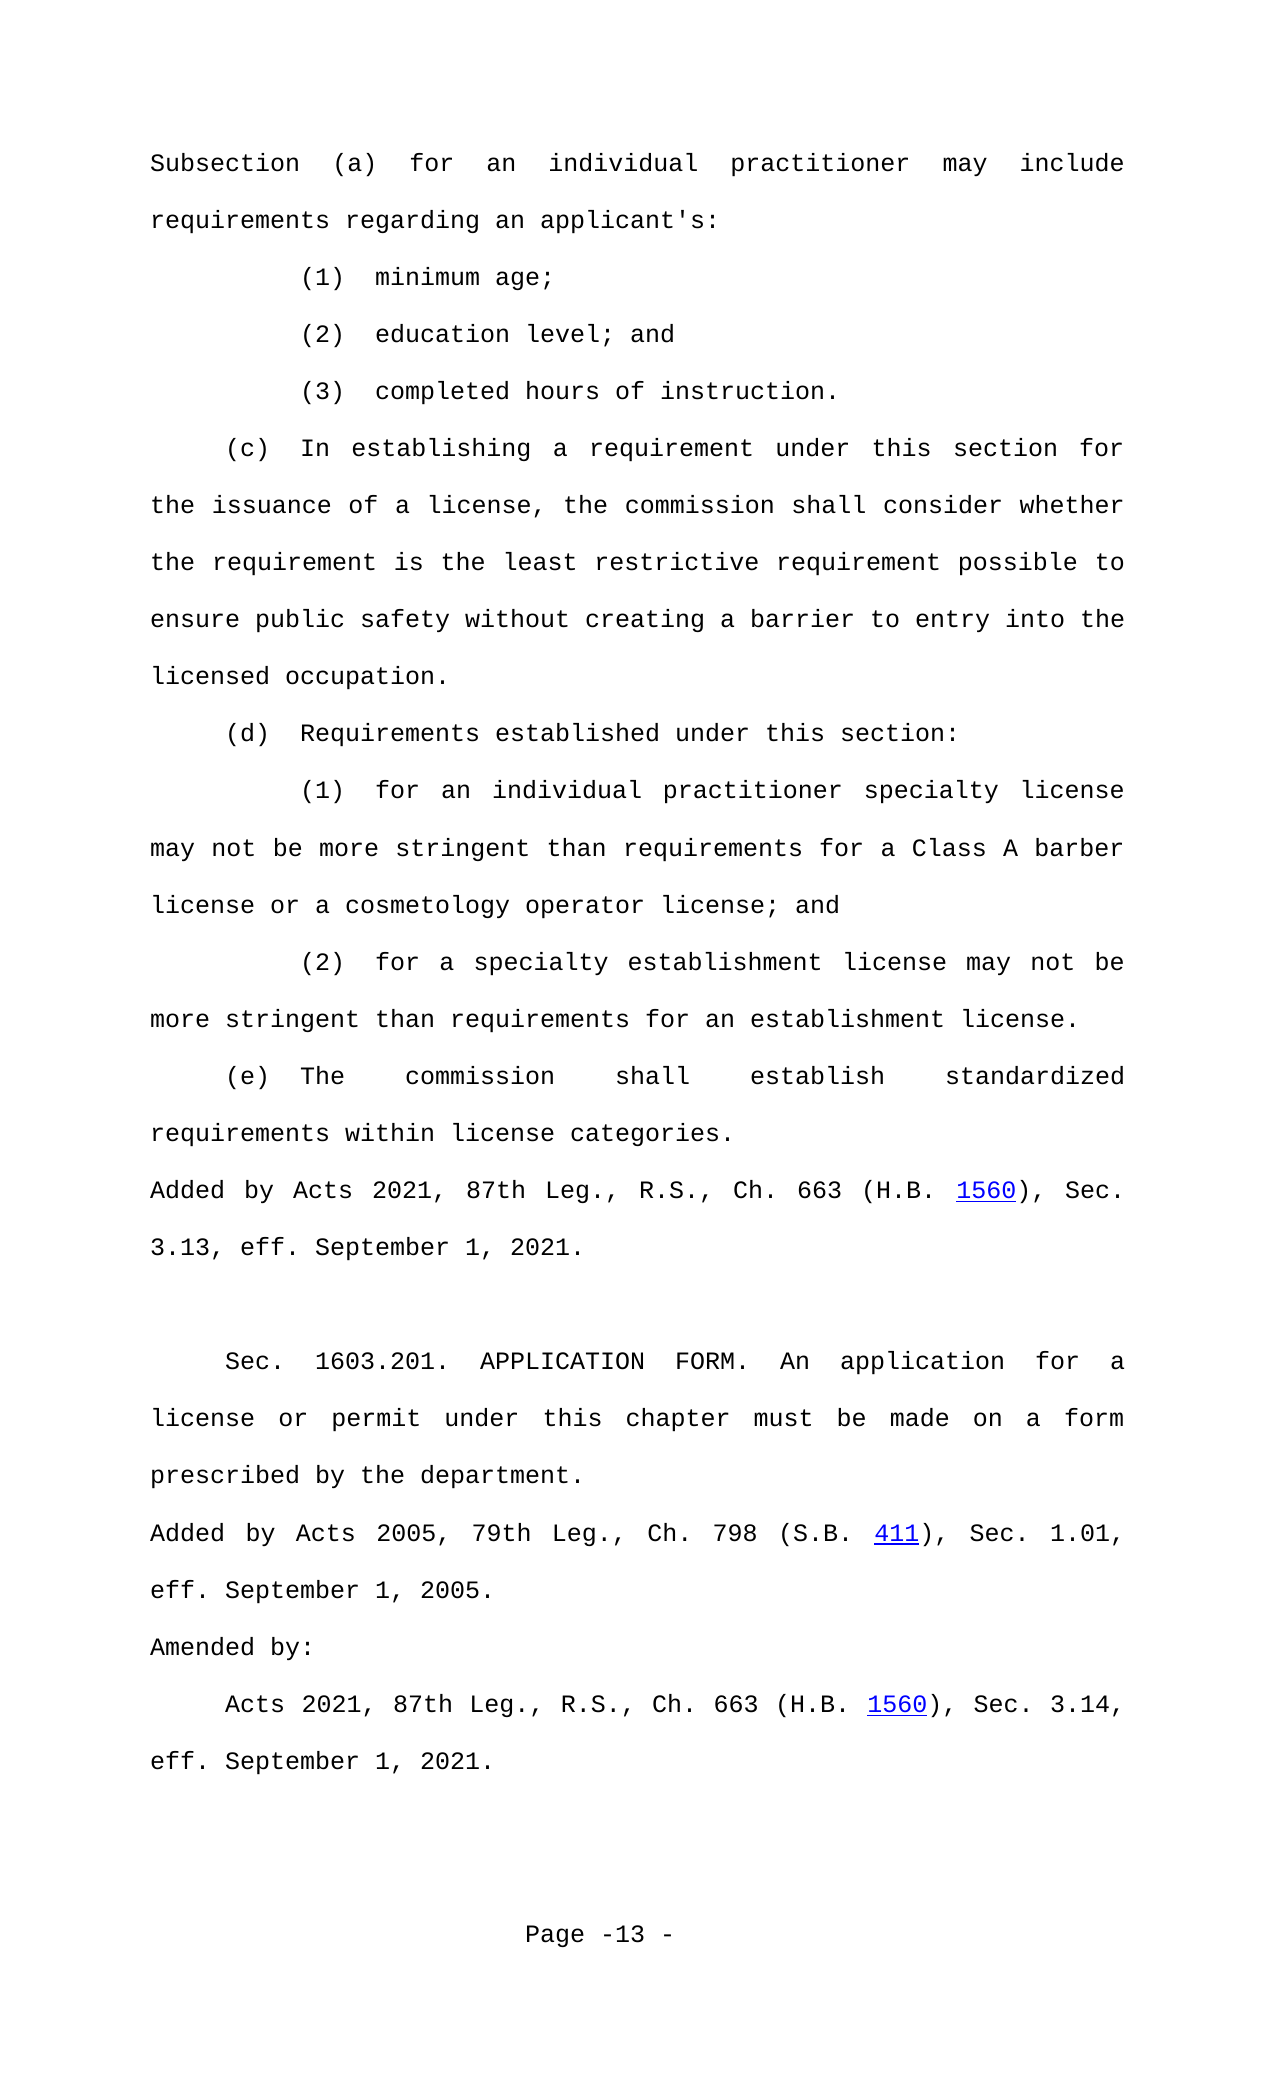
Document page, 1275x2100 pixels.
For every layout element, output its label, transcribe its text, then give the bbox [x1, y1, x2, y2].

text Acts 2021, 87th Leg., R.S., Ch. 663 (H.B. 1560), Sec. 3.14, eff. September 1, 2021. [150, 1691, 1125, 1777]
text (1) minimum age; [150, 264, 1125, 293]
text Added by Acts 2005, 79th Leg., Ch. 798 (S.B. 411), Sec. 1.01, eff. September 1, 2005. [150, 1520, 1125, 1606]
text (1) for an individual practitioner specialty license may not be more stringent than requirements for a Class A barber license or a cosmetology operator license; and [150, 778, 1125, 921]
text (c) In establishing a requirement under this section for the issuance of a license, the commission shall consider whether the requirement is the least restrictive requirement possible to ensure public safety without creating a barrier to entry into the licensed occupation. [150, 435, 1125, 692]
text Amended by: [150, 1634, 1125, 1663]
text Added by Acts 2021, 87th Leg., R.S., Ch. 663 (H.B. 1560), Sec. 3.13, eff. September 1, 2021. [150, 1177, 1125, 1263]
text (2) for a specialty establishment license may not be more stringent than requirements for an establishment license. [150, 949, 1125, 1035]
text (d) Requirements established under this section: [150, 721, 1125, 749]
text (2) education level; and [150, 321, 1125, 350]
text Sec. 1603.201. APPLICATION FORM. An application for a license or permit under this chapter must be made on a form prescribed by the department. [150, 1349, 1125, 1491]
text (e) The commission shall establish standardized requirements within license categories. [150, 1063, 1125, 1149]
text (3) completed hours of instruction. [150, 378, 1125, 407]
